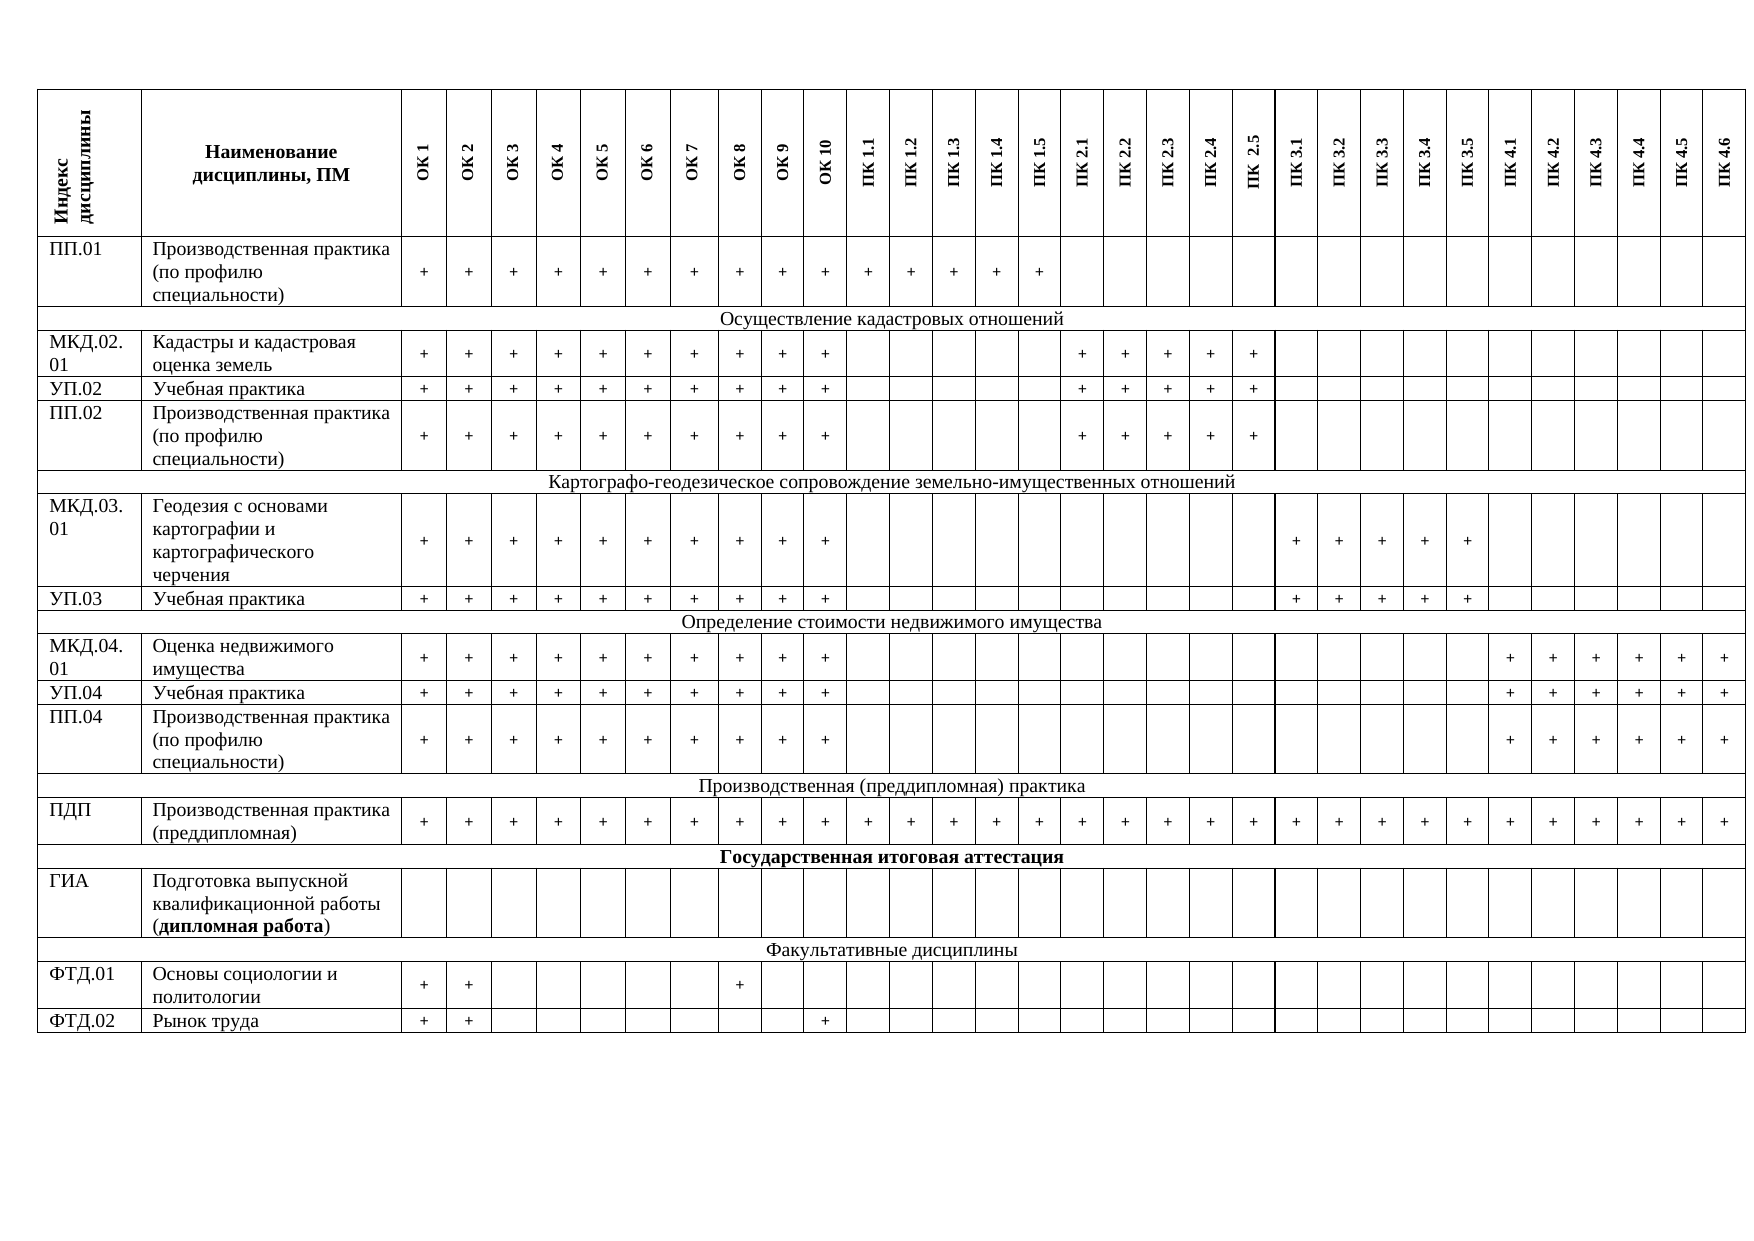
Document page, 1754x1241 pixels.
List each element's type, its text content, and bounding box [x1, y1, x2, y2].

table_cell [1489, 494, 1531, 586]
table_cell [1404, 401, 1446, 469]
table_cell [976, 1009, 1018, 1032]
table_cell + [581, 494, 625, 586]
table_cell [1019, 377, 1060, 400]
table_cell + [1703, 705, 1745, 773]
table_cell ПК 2.5 [1233, 90, 1274, 236]
table_cell [1061, 237, 1103, 306]
table_cell [1019, 1009, 1060, 1032]
table_cell + [626, 237, 670, 306]
table_cell [847, 1009, 889, 1032]
table_cell [1703, 1009, 1745, 1032]
table_cell [1361, 962, 1403, 1008]
table_cell ПК 2.2 [1104, 90, 1146, 236]
table_cell + [1276, 587, 1317, 609]
table_cell + [581, 377, 625, 400]
table_cell [1661, 962, 1702, 1008]
table_cell [1318, 634, 1360, 680]
table_cell + [719, 587, 761, 609]
table_cell [1447, 401, 1488, 469]
table_cell + [1532, 798, 1574, 844]
table_cell [1661, 869, 1702, 937]
table_cell [1532, 494, 1574, 586]
table_cell [1618, 1009, 1660, 1032]
table_cell [1575, 401, 1617, 469]
table_cell + [1618, 634, 1660, 680]
table_cell [1276, 634, 1317, 680]
table_cell [1361, 237, 1403, 306]
table_cell + [402, 705, 446, 773]
table_cell [1104, 494, 1146, 586]
table_cell + [1019, 237, 1060, 306]
table_cell [626, 1009, 670, 1032]
table_cell [492, 962, 536, 1008]
table_cell + [581, 634, 625, 680]
table_cell [1318, 377, 1360, 400]
table_cell [1318, 705, 1360, 773]
table_cell [1661, 377, 1702, 400]
table_cell [933, 634, 975, 680]
table_cell + [492, 798, 536, 844]
table_cell + [762, 587, 803, 609]
table_cell ПК 1.3 [933, 90, 975, 236]
table_cell [537, 1009, 580, 1032]
table_cell Производственная практика (преддипломная) [142, 798, 401, 844]
table_cell [671, 962, 718, 1008]
table_cell [1061, 962, 1103, 1008]
table_cell + [492, 634, 536, 680]
table_cell [1703, 331, 1745, 376]
table_cell [1147, 681, 1189, 704]
table_cell [847, 962, 889, 1008]
table_cell + [1190, 401, 1232, 469]
table_cell + [402, 634, 446, 680]
table_cell + [1575, 798, 1617, 844]
table_cell + [626, 494, 670, 586]
table_cell [976, 331, 1018, 376]
table_cell ОК 5 [581, 90, 625, 236]
table_cell [1233, 681, 1274, 704]
table_cell + [447, 401, 491, 469]
table_cell + [1147, 401, 1189, 469]
table_cell + [1233, 798, 1274, 844]
table_cell [1276, 377, 1317, 400]
table_cell + [537, 587, 580, 609]
table_cell + [671, 401, 718, 469]
table_cell [1447, 962, 1488, 1008]
table_cell [1190, 237, 1232, 306]
table_cell Производственная (преддипломная) практика [38, 774, 1745, 797]
table_cell [1276, 681, 1317, 704]
table_cell ПК 2.4 [1190, 90, 1232, 236]
table_cell [581, 1009, 625, 1032]
table_cell + [447, 377, 491, 400]
table_cell + [581, 587, 625, 609]
table_cell ПК 1.4 [976, 90, 1018, 236]
table_cell [1532, 869, 1574, 937]
table_cell [671, 1009, 718, 1032]
table_cell [1361, 401, 1403, 469]
table_cell [537, 962, 580, 1008]
table_cell + [1404, 494, 1446, 586]
table_cell + [1233, 331, 1274, 376]
table_cell + [447, 331, 491, 376]
table_cell Оценка недвижимого имущества [142, 634, 401, 680]
table_cell [1147, 705, 1189, 773]
table_cell [719, 1009, 761, 1032]
table_cell [626, 869, 670, 937]
table_cell + [671, 634, 718, 680]
table_cell [1489, 377, 1531, 400]
table_cell + [626, 634, 670, 680]
table_cell + [1703, 634, 1745, 680]
table_cell + [933, 798, 975, 844]
table_cell [1061, 681, 1103, 704]
table_cell + [1276, 494, 1317, 586]
table_cell + [1703, 681, 1745, 704]
table_cell + [1489, 634, 1531, 680]
table_cell + [1618, 705, 1660, 773]
table_cell + [1190, 377, 1232, 400]
table_cell [976, 401, 1018, 469]
table_cell ОК 1 [402, 90, 446, 236]
table_cell [1276, 1009, 1317, 1032]
table_cell + [492, 587, 536, 609]
table_cell + [804, 798, 846, 844]
table_cell + [581, 705, 625, 773]
table_cell + [1489, 681, 1531, 704]
table_cell + [762, 634, 803, 680]
table_cell [1618, 587, 1660, 609]
table_cell + [804, 587, 846, 609]
table_cell [1489, 962, 1531, 1008]
table_cell + [447, 1009, 491, 1032]
table_cell + [537, 634, 580, 680]
table_cell ГИА [38, 869, 141, 937]
table_cell ОК 8 [719, 90, 761, 236]
table_cell + [626, 377, 670, 400]
table_cell [1447, 237, 1488, 306]
table_cell + [804, 681, 846, 704]
table_cell [1661, 237, 1702, 306]
table_cell [1447, 681, 1488, 704]
table_cell [933, 331, 975, 376]
table_cell + [976, 798, 1018, 844]
table_cell Осуществление кадастровых отношений [38, 307, 1745, 329]
table_cell + [1618, 681, 1660, 704]
table_cell + [671, 237, 718, 306]
table_cell [1361, 705, 1403, 773]
table_cell [933, 377, 975, 400]
table_cell [626, 962, 670, 1008]
table_cell + [1575, 681, 1617, 704]
table_cell [1618, 331, 1660, 376]
table_cell + [762, 798, 803, 844]
table_cell + [762, 494, 803, 586]
table_cell Индекс дисциплины [38, 90, 141, 236]
table_cell [847, 401, 889, 469]
table_cell [1618, 401, 1660, 469]
table_cell + [762, 331, 803, 376]
table_cell + [1618, 798, 1660, 844]
table_cell [890, 401, 932, 469]
table_cell + [890, 798, 932, 844]
table_cell + [492, 401, 536, 469]
table_cell + [1361, 494, 1403, 586]
table_cell Основы социологии и политологии [142, 962, 401, 1008]
table_cell + [447, 587, 491, 609]
table_cell [933, 705, 975, 773]
table_cell [1233, 1009, 1274, 1032]
table_cell + [447, 798, 491, 844]
table_cell + [671, 705, 718, 773]
table_cell [1447, 331, 1488, 376]
table_cell + [1404, 587, 1446, 609]
table_cell [1019, 869, 1060, 937]
table_cell [1190, 587, 1232, 609]
table_cell [1575, 1009, 1617, 1032]
table_cell [447, 869, 491, 937]
table_cell ПК 4.1 [1489, 90, 1531, 236]
table_cell [762, 1009, 803, 1032]
table_cell [1190, 681, 1232, 704]
table_cell Кадастры и кадастровая оценка земель [142, 331, 401, 376]
table_cell + [402, 587, 446, 609]
table_cell [1575, 377, 1617, 400]
table_cell + [671, 681, 718, 704]
table_cell [1019, 962, 1060, 1008]
table_cell + [402, 401, 446, 469]
table_cell [1361, 1009, 1403, 1032]
table_cell + [537, 401, 580, 469]
table_cell [1318, 962, 1360, 1008]
table_cell [762, 869, 803, 937]
table_cell [1404, 705, 1446, 773]
table_cell + [1661, 634, 1702, 680]
table_cell + [671, 331, 718, 376]
table_cell [1190, 494, 1232, 586]
table_cell [1489, 587, 1531, 609]
table_cell [1575, 587, 1617, 609]
table_cell [581, 962, 625, 1008]
table_cell [762, 962, 803, 1008]
table_cell УП.02 [38, 377, 141, 400]
table_cell [1661, 1009, 1702, 1032]
table_cell ПК 3.5 [1447, 90, 1488, 236]
table_cell [1661, 587, 1702, 609]
table_cell [847, 331, 889, 376]
table_cell [1104, 587, 1146, 609]
table_cell [890, 681, 932, 704]
table_cell [1318, 681, 1360, 704]
table_cell [890, 587, 932, 609]
table_cell [1104, 681, 1146, 704]
table_cell [1104, 705, 1146, 773]
table_cell [976, 377, 1018, 400]
table_cell + [626, 705, 670, 773]
table_cell + [492, 494, 536, 586]
table_cell + [1190, 331, 1232, 376]
table_cell [847, 587, 889, 609]
table_cell [1489, 331, 1531, 376]
table_cell [933, 587, 975, 609]
table_cell [1618, 494, 1660, 586]
table_cell ОК 6 [626, 90, 670, 236]
table_cell [1276, 401, 1317, 469]
table_cell Геодезия с основами картографии и картографического черчения [142, 494, 401, 586]
table_cell [402, 869, 446, 937]
table_cell + [1661, 681, 1702, 704]
table_cell + [1061, 401, 1103, 469]
table_cell Производственная практика (по профилю специальности) [142, 401, 401, 469]
table_cell + [804, 401, 846, 469]
table_cell [1019, 331, 1060, 376]
table_cell ОК 4 [537, 90, 580, 236]
table_cell + [1703, 798, 1745, 844]
table_cell + [1019, 798, 1060, 844]
table_cell [890, 705, 932, 773]
table_cell [1661, 494, 1702, 586]
table_cell Наименование дисциплины, ПМ [142, 90, 401, 236]
table_cell + [537, 237, 580, 306]
table_cell + [1190, 798, 1232, 844]
table_cell + [492, 705, 536, 773]
table_cell + [762, 401, 803, 469]
table_cell [933, 401, 975, 469]
table_cell + [1361, 587, 1403, 609]
table_cell [1233, 962, 1274, 1008]
table_cell [1404, 377, 1446, 400]
table_cell + [804, 705, 846, 773]
table_cell Факультативные дисциплины [38, 938, 1745, 961]
table_cell [1276, 705, 1317, 773]
table_cell [1318, 331, 1360, 376]
table_cell + [719, 962, 761, 1008]
table_cell [1703, 494, 1745, 586]
table_cell + [804, 237, 846, 306]
table_cell Учебная практика [142, 681, 401, 704]
table_cell + [1661, 798, 1702, 844]
table_cell [1061, 1009, 1103, 1032]
table_cell + [626, 331, 670, 376]
table_cell ПП.02 [38, 401, 141, 469]
table_cell [890, 634, 932, 680]
table_cell МКД.03.01 [38, 494, 141, 586]
table_cell + [762, 705, 803, 773]
table_cell [1233, 705, 1274, 773]
table_cell [976, 705, 1018, 773]
table_cell ПП.04 [38, 705, 141, 773]
table_cell [1489, 237, 1531, 306]
table_cell [1489, 1009, 1531, 1032]
table_cell + [804, 494, 846, 586]
table_cell + [804, 1009, 846, 1032]
table_cell [1447, 1009, 1488, 1032]
table_cell + [1147, 331, 1189, 376]
table_cell + [581, 798, 625, 844]
table_cell [1447, 634, 1488, 680]
table_cell [1104, 869, 1146, 937]
table_cell [1104, 634, 1146, 680]
table_cell [1661, 331, 1702, 376]
table_cell Рынок труда [142, 1009, 401, 1032]
table_cell + [1361, 798, 1403, 844]
table_cell + [804, 377, 846, 400]
table_cell [1190, 705, 1232, 773]
table_cell [933, 1009, 975, 1032]
table_cell [1361, 681, 1403, 704]
table_cell [1147, 634, 1189, 680]
table_cell + [1318, 798, 1360, 844]
table_cell [847, 377, 889, 400]
table_cell [1404, 1009, 1446, 1032]
table_cell Учебная практика [142, 587, 401, 609]
table_cell + [671, 494, 718, 586]
table_cell + [719, 331, 761, 376]
table_cell ПК 3.3 [1361, 90, 1403, 236]
table_cell [1019, 587, 1060, 609]
table_cell + [402, 237, 446, 306]
table_cell [976, 587, 1018, 609]
table_cell [933, 962, 975, 1008]
table_cell [1361, 331, 1403, 376]
table_cell ПК 4.3 [1575, 90, 1617, 236]
table_cell [1061, 494, 1103, 586]
table_cell [1233, 587, 1274, 609]
table_cell [847, 869, 889, 937]
table_cell [1404, 634, 1446, 680]
table_cell + [626, 587, 670, 609]
table_cell + [492, 331, 536, 376]
table_cell + [762, 237, 803, 306]
table_cell + [847, 798, 889, 844]
table_cell [847, 681, 889, 704]
table_cell [1532, 377, 1574, 400]
table_cell [976, 869, 1018, 937]
table_cell [1147, 494, 1189, 586]
table_cell + [1318, 587, 1360, 609]
table_cell + [1532, 634, 1574, 680]
table_cell [1703, 962, 1745, 1008]
table_cell ОК 7 [671, 90, 718, 236]
table_cell [1661, 401, 1702, 469]
table_cell + [402, 681, 446, 704]
table_cell ПК 3.1 [1276, 90, 1317, 236]
table_cell + [1104, 401, 1146, 469]
table_cell + [1061, 331, 1103, 376]
table_cell + [626, 681, 670, 704]
table_cell + [581, 331, 625, 376]
table_cell [1575, 962, 1617, 1008]
table_cell Картографо-геодезическое сопровождение земельно-имущественных отношений [38, 471, 1745, 493]
table_cell + [537, 681, 580, 704]
table_cell ОК 9 [762, 90, 803, 236]
table_cell [1575, 331, 1617, 376]
table_cell + [1532, 681, 1574, 704]
table_cell + [1318, 494, 1360, 586]
table_cell + [719, 401, 761, 469]
table_cell + [447, 681, 491, 704]
table_cell [537, 869, 580, 937]
table_cell ПК 4.5 [1661, 90, 1702, 236]
table_cell [1489, 869, 1531, 937]
table_cell + [626, 401, 670, 469]
table_cell [1618, 377, 1660, 400]
table_cell + [492, 377, 536, 400]
table_cell + [1447, 587, 1488, 609]
table_cell ОК 10 [804, 90, 846, 236]
table_cell [890, 869, 932, 937]
table_cell [1233, 494, 1274, 586]
table_cell + [1489, 705, 1531, 773]
table_cell МКД.04.01 [38, 634, 141, 680]
table_cell [1190, 962, 1232, 1008]
table_cell [1061, 705, 1103, 773]
table_cell [1019, 634, 1060, 680]
table_cell Учебная практика [142, 377, 401, 400]
table_cell [847, 634, 889, 680]
table_cell [719, 869, 761, 937]
table_cell [1019, 681, 1060, 704]
table_cell [1019, 705, 1060, 773]
table_cell + [719, 798, 761, 844]
table_cell + [626, 798, 670, 844]
table_cell + [537, 377, 580, 400]
table_cell [581, 869, 625, 937]
table_cell + [1661, 705, 1702, 773]
table_cell + [402, 331, 446, 376]
table_cell + [537, 705, 580, 773]
table_cell ФТД.02 [38, 1009, 141, 1032]
table_cell ПК 4.6 [1703, 90, 1745, 236]
table_cell Подготовка выпускной квалификационной работы (дипломная работа) [142, 869, 401, 937]
table_cell + [762, 377, 803, 400]
table_cell + [1532, 705, 1574, 773]
table_cell [1575, 869, 1617, 937]
table_cell + [447, 634, 491, 680]
table_cell [1104, 962, 1146, 1008]
table_cell [1532, 962, 1574, 1008]
table_cell + [671, 377, 718, 400]
table_cell [1532, 237, 1574, 306]
table_cell [1019, 494, 1060, 586]
table_cell + [447, 705, 491, 773]
table_cell + [719, 377, 761, 400]
table_cell [804, 869, 846, 937]
table_cell [1404, 962, 1446, 1008]
table_cell [976, 494, 1018, 586]
table_cell + [719, 494, 761, 586]
table_cell + [1233, 401, 1274, 469]
table_cell ПК 1.1 [847, 90, 889, 236]
table_cell [933, 869, 975, 937]
table_cell [1061, 869, 1103, 937]
table_cell + [719, 705, 761, 773]
table_cell ФТД.01 [38, 962, 141, 1008]
table_cell [1703, 237, 1745, 306]
table_cell [1447, 705, 1488, 773]
table_cell [976, 681, 1018, 704]
table_cell + [537, 494, 580, 586]
table_cell + [581, 401, 625, 469]
table_cell [1019, 401, 1060, 469]
table_cell [1361, 869, 1403, 937]
table_cell Производственная практика (по профилю специальности) [142, 705, 401, 773]
table_cell [1404, 331, 1446, 376]
table_cell [1147, 587, 1189, 609]
table_cell МКД.02.01 [38, 331, 141, 376]
table_cell + [492, 237, 536, 306]
table_cell [1703, 869, 1745, 937]
table_cell ПК 4.2 [1532, 90, 1574, 236]
table_cell [933, 494, 975, 586]
table_cell [1404, 237, 1446, 306]
table_cell + [719, 681, 761, 704]
table_cell [1618, 869, 1660, 937]
table_cell + [447, 494, 491, 586]
table_cell [1276, 869, 1317, 937]
table_cell [1233, 237, 1274, 306]
table_cell [492, 869, 536, 937]
table_cell + [1276, 798, 1317, 844]
table_cell [1703, 377, 1745, 400]
table_cell Определение стоимости недвижимого имущества [38, 611, 1745, 633]
table_cell + [537, 798, 580, 844]
table_cell [1147, 962, 1189, 1008]
table_cell + [402, 962, 446, 1008]
table_cell + [492, 681, 536, 704]
table_cell + [1233, 377, 1274, 400]
table_cell + [804, 331, 846, 376]
table_cell + [402, 494, 446, 586]
table_cell + [671, 798, 718, 844]
table_cell [1575, 237, 1617, 306]
table_cell [1147, 1009, 1189, 1032]
table_cell [1276, 962, 1317, 1008]
table_cell [1618, 237, 1660, 306]
table_cell [1061, 587, 1103, 609]
table_cell [1532, 401, 1574, 469]
table_cell [1276, 331, 1317, 376]
table_cell ПК 1.2 [890, 90, 932, 236]
table_cell Государственная итоговая аттестация [38, 845, 1745, 868]
table_cell УП.03 [38, 587, 141, 609]
table_cell + [1447, 494, 1488, 586]
table_cell [1532, 331, 1574, 376]
table_cell + [671, 587, 718, 609]
table_cell ПК 2.3 [1147, 90, 1189, 236]
table_cell + [847, 237, 889, 306]
table_cell [1233, 869, 1274, 937]
table_cell + [1575, 634, 1617, 680]
table_cell [1404, 681, 1446, 704]
table_cell [1618, 962, 1660, 1008]
table_cell ОК 2 [447, 90, 491, 236]
table_cell [671, 869, 718, 937]
table_cell + [537, 331, 580, 376]
table_cell Производственная практика (по профилю специальности) [142, 237, 401, 306]
table_cell [1147, 237, 1189, 306]
table_cell ПК 3.4 [1404, 90, 1446, 236]
table_cell + [1061, 377, 1103, 400]
table_cell [1190, 634, 1232, 680]
table_cell + [804, 634, 846, 680]
table_cell + [1104, 798, 1146, 844]
table_cell [1104, 237, 1146, 306]
table_cell [1318, 1009, 1360, 1032]
table_cell + [762, 681, 803, 704]
table_cell + [1061, 798, 1103, 844]
table_cell + [581, 681, 625, 704]
table_cell [976, 962, 1018, 1008]
table_cell [1575, 494, 1617, 586]
table_cell + [1447, 798, 1488, 844]
table_cell + [581, 237, 625, 306]
table_cell + [402, 798, 446, 844]
table_cell + [447, 237, 491, 306]
table_cell [1147, 869, 1189, 937]
table_cell [1233, 634, 1274, 680]
table_cell [1318, 237, 1360, 306]
table_cell [847, 705, 889, 773]
table_cell [890, 962, 932, 1008]
table_cell + [890, 237, 932, 306]
table_cell [1190, 869, 1232, 937]
table_cell + [1104, 331, 1146, 376]
table_cell УП.04 [38, 681, 141, 704]
table_cell [890, 331, 932, 376]
table_cell [1532, 1009, 1574, 1032]
table_cell ПК 4.4 [1618, 90, 1660, 236]
table_cell [1190, 1009, 1232, 1032]
table_cell [1361, 377, 1403, 400]
table_cell [847, 494, 889, 586]
table_cell + [1147, 377, 1189, 400]
table_cell [1361, 634, 1403, 680]
table_cell [1318, 401, 1360, 469]
table_cell [1104, 1009, 1146, 1032]
table_cell [492, 1009, 536, 1032]
table_cell [890, 377, 932, 400]
table_cell + [933, 237, 975, 306]
table_cell [1061, 634, 1103, 680]
table_cell + [1404, 798, 1446, 844]
table_cell [1489, 401, 1531, 469]
table_cell [890, 494, 932, 586]
table_cell ПК 3.2 [1318, 90, 1360, 236]
table_cell [1703, 587, 1745, 609]
table_cell ОК 3 [492, 90, 536, 236]
table_cell + [1575, 705, 1617, 773]
table_cell [1447, 377, 1488, 400]
table_cell + [1489, 798, 1531, 844]
table_cell [804, 962, 846, 1008]
table_cell ПП.01 [38, 237, 141, 306]
table_cell + [1104, 377, 1146, 400]
table_cell + [719, 237, 761, 306]
table_cell + [402, 1009, 446, 1032]
table_cell [1318, 869, 1360, 937]
table_cell + [1147, 798, 1189, 844]
table_cell [1703, 401, 1745, 469]
table_cell + [402, 377, 446, 400]
table_cell [933, 681, 975, 704]
table_cell [890, 1009, 932, 1032]
table_cell [1276, 237, 1317, 306]
table_cell [976, 634, 1018, 680]
table_cell [1532, 587, 1574, 609]
table_cell + [447, 962, 491, 1008]
table_cell + [976, 237, 1018, 306]
table_cell ПК 1.5 [1019, 90, 1060, 236]
table_cell ПК 2.1 [1061, 90, 1103, 236]
table_cell [1404, 869, 1446, 937]
table_cell ПДП [38, 798, 141, 844]
table_cell [1447, 869, 1488, 937]
table_cell + [719, 634, 761, 680]
